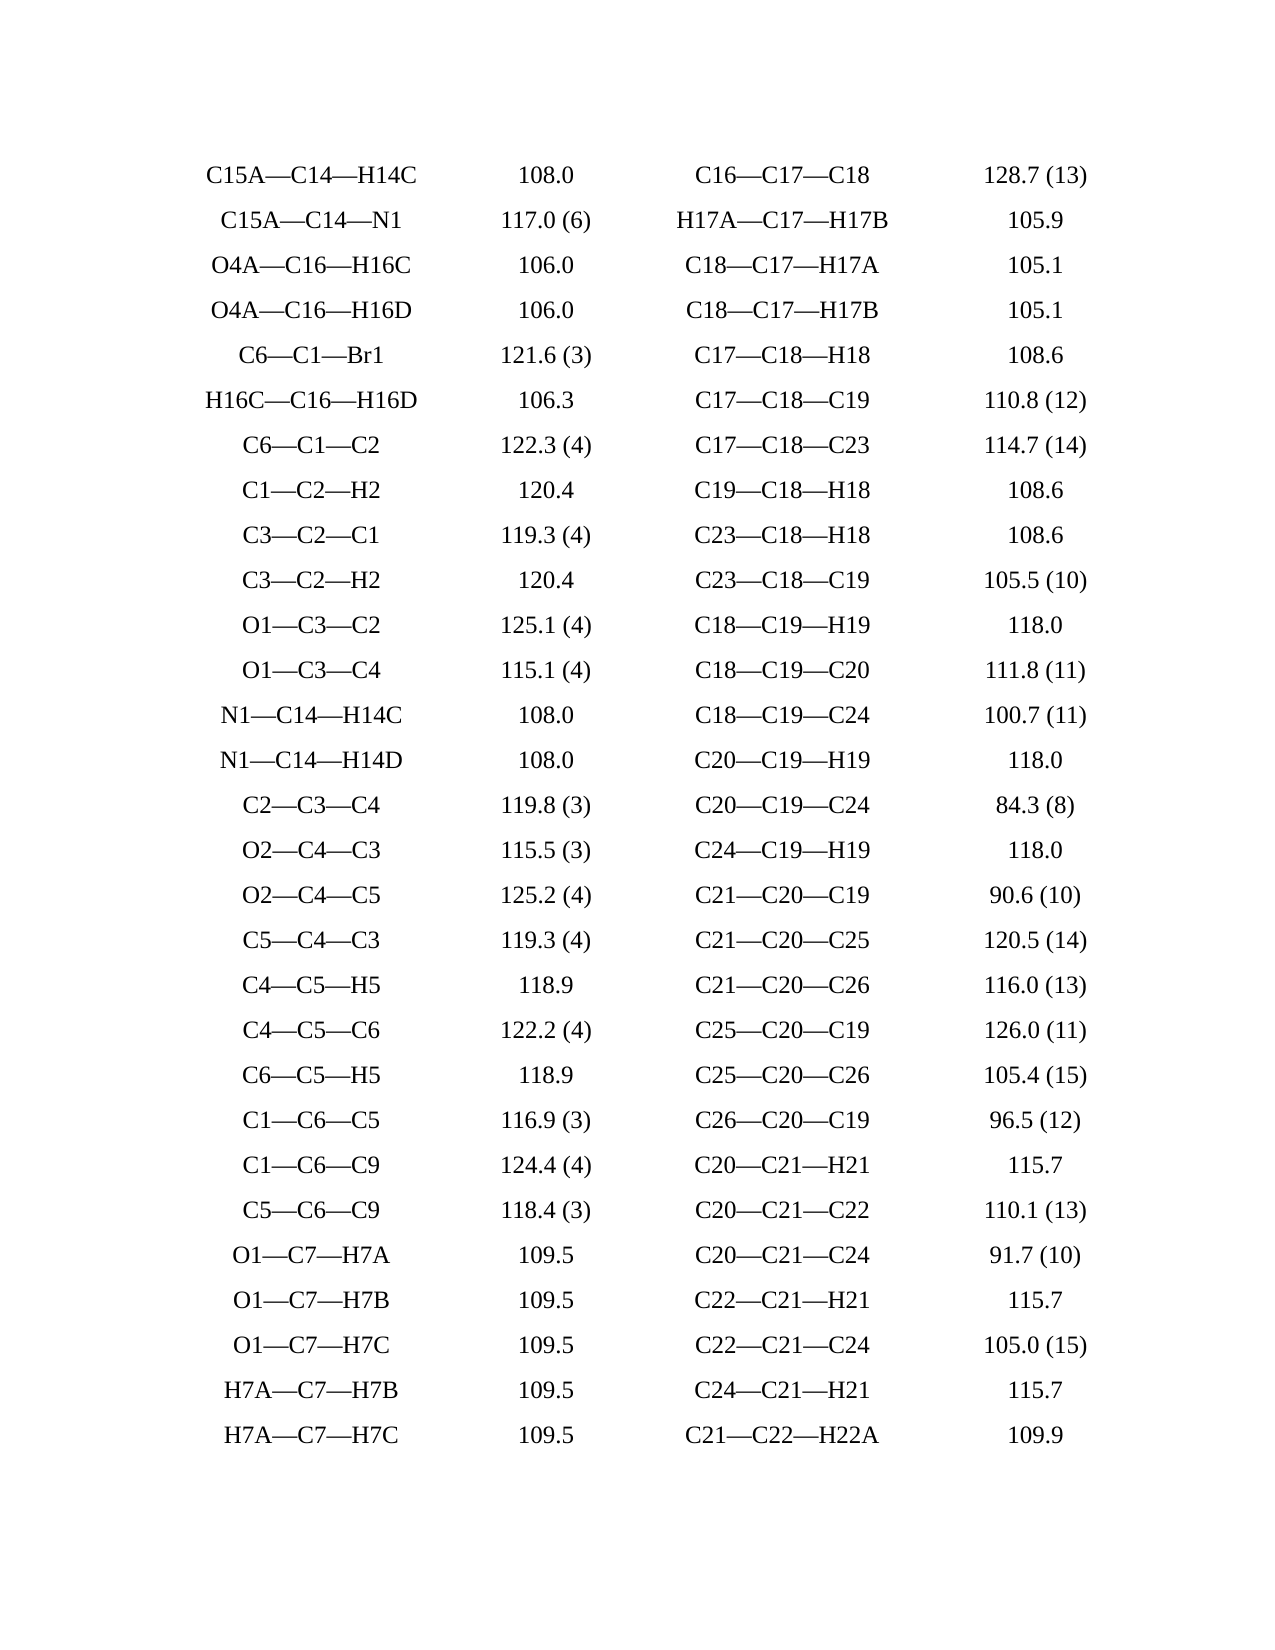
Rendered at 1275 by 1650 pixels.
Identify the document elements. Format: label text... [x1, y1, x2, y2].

table_cell 108.0 [473, 699, 619, 744]
table_cell 109.9 [945, 1419, 1125, 1464]
table_cell C22—C21—C24 [619, 1329, 945, 1374]
table_cell 118.0 [945, 609, 1125, 654]
table_cell O1—C7—H7B [150, 1284, 472, 1329]
table_cell 109.5 [473, 1419, 619, 1464]
table_cell O1—C7—H7A [150, 1239, 472, 1284]
table_cell 118.9 [473, 969, 619, 1014]
table_cell 120.5 (14) [945, 924, 1125, 969]
table_cell C21—C20—C25 [619, 924, 945, 969]
table_cell 114.7 (14) [945, 429, 1125, 474]
table_cell 90.6 (10) [945, 879, 1125, 924]
table_cell 128.7 (13) [945, 159, 1125, 204]
table_cell C1—C6—C9 [150, 1149, 472, 1194]
table_cell 121.6 (3) [473, 339, 619, 384]
table_cell 108.0 [473, 744, 619, 789]
table_cell C20—C21—H21 [619, 1149, 945, 1194]
table_cell C3—C2—C1 [150, 519, 472, 564]
table_cell 109.5 [473, 1329, 619, 1374]
table_cell C23—C18—H18 [619, 519, 945, 564]
table_cell 124.4 (4) [473, 1149, 619, 1194]
table_cell 105.5 (10) [945, 564, 1125, 609]
table_cell C24—C19—H19 [619, 834, 945, 879]
table_cell C17—C18—H18 [619, 339, 945, 384]
table_cell 105.4 (15) [945, 1059, 1125, 1104]
table_cell C25—C20—C19 [619, 1014, 945, 1059]
table_cell 118.4 (3) [473, 1194, 619, 1239]
table_cell 106.3 [473, 384, 619, 429]
table_cell 119.8 (3) [473, 789, 619, 834]
table_cell 116.0 (13) [945, 969, 1125, 1014]
table_cell H7A—C7—H7C [150, 1419, 472, 1464]
table_cell C6—C1—C2 [150, 429, 472, 474]
table_cell 122.3 (4) [473, 429, 619, 474]
table_cell C17—C18—C23 [619, 429, 945, 474]
table_cell C25—C20—C26 [619, 1059, 945, 1104]
table_cell C5—C4—C3 [150, 924, 472, 969]
table_cell C26—C20—C19 [619, 1104, 945, 1149]
table_cell C23—C18—C19 [619, 564, 945, 609]
table_cell 105.0 (15) [945, 1329, 1125, 1374]
table_cell C4—C5—C6 [150, 1014, 472, 1059]
table_cell O4A—C16—H16C [150, 249, 472, 294]
table_cell C18—C17—H17A [619, 249, 945, 294]
table_cell 100.7 (11) [945, 699, 1125, 744]
table_cell H7A—C7—H7B [150, 1374, 472, 1419]
table_cell C22—C21—H21 [619, 1284, 945, 1329]
table_cell 109.5 [473, 1374, 619, 1419]
table_cell C21—C20—C19 [619, 879, 945, 924]
table_cell C21—C22—H22A [619, 1419, 945, 1464]
table_cell C3—C2—H2 [150, 564, 472, 609]
table_cell 106.0 [473, 294, 619, 339]
table_cell C21—C20—C26 [619, 969, 945, 1014]
table_cell 119.3 (4) [473, 924, 619, 969]
table_cell 109.5 [473, 1284, 619, 1329]
table_cell C20—C21—C24 [619, 1239, 945, 1284]
table_cell 105.9 [945, 204, 1125, 249]
table_cell H17A—C17—H17B [619, 204, 945, 249]
table_cell C1—C6—C5 [150, 1104, 472, 1149]
table_cell 108.6 [945, 339, 1125, 384]
table_cell 108.0 [473, 159, 619, 204]
table_cell O1—C3—C2 [150, 609, 472, 654]
table_cell 105.1 [945, 249, 1125, 294]
table_cell 118.0 [945, 744, 1125, 789]
table_cell 108.6 [945, 519, 1125, 564]
table_cell 118.0 [945, 834, 1125, 879]
table_cell C17—C18—C19 [619, 384, 945, 429]
table_cell C24—C21—H21 [619, 1374, 945, 1419]
table_cell C16—C17—C18 [619, 159, 945, 204]
table_cell 125.2 (4) [473, 879, 619, 924]
table_cell 125.1 (4) [473, 609, 619, 654]
table_cell C18—C19—H19 [619, 609, 945, 654]
table_cell 119.3 (4) [473, 519, 619, 564]
table_cell C20—C19—C24 [619, 789, 945, 834]
table_cell 84.3 (8) [945, 789, 1125, 834]
table_cell 120.4 [473, 564, 619, 609]
table_cell 122.2 (4) [473, 1014, 619, 1059]
table_cell O2—C4—C3 [150, 834, 472, 879]
table_cell 110.8 (12) [945, 384, 1125, 429]
table_cell 118.9 [473, 1059, 619, 1104]
table_cell 117.0 (6) [473, 204, 619, 249]
table_cell N1—C14—H14D [150, 744, 472, 789]
table_cell C2—C3—C4 [150, 789, 472, 834]
table_cell C4—C5—H5 [150, 969, 472, 1014]
table_cell O1—C3—C4 [150, 654, 472, 699]
table_cell C6—C5—H5 [150, 1059, 472, 1104]
table_cell C18—C17—H17B [619, 294, 945, 339]
table_cell N1—C14—H14C [150, 699, 472, 744]
table_cell 115.7 [945, 1149, 1125, 1194]
table_cell C1—C2—H2 [150, 474, 472, 519]
table_cell 111.8 (11) [945, 654, 1125, 699]
table_cell C18—C19—C20 [619, 654, 945, 699]
table_cell 115.7 [945, 1284, 1125, 1329]
table_cell 109.5 [473, 1239, 619, 1284]
table_cell 120.4 [473, 474, 619, 519]
table_cell 106.0 [473, 249, 619, 294]
table_cell C15A—C14—N1 [150, 204, 472, 249]
table_cell C19—C18—H18 [619, 474, 945, 519]
table_cell 126.0 (11) [945, 1014, 1125, 1059]
table_cell 115.1 (4) [473, 654, 619, 699]
table_cell 115.7 [945, 1374, 1125, 1419]
table_cell C6—C1—Br1 [150, 339, 472, 384]
table_cell C5—C6—C9 [150, 1194, 472, 1239]
table_cell C20—C19—H19 [619, 744, 945, 789]
table_cell C15A—C14—H14C [150, 159, 472, 204]
table_cell 96.5 (12) [945, 1104, 1125, 1149]
table_cell 105.1 [945, 294, 1125, 339]
table_cell O4A—C16—H16D [150, 294, 472, 339]
table_cell 110.1 (13) [945, 1194, 1125, 1239]
table_cell 91.7 (10) [945, 1239, 1125, 1284]
table_cell C18—C19—C24 [619, 699, 945, 744]
table_cell 115.5 (3) [473, 834, 619, 879]
table_cell 108.6 [945, 474, 1125, 519]
table_cell 116.9 (3) [473, 1104, 619, 1149]
table_cell C20—C21—C22 [619, 1194, 945, 1239]
table_cell O2—C4—C5 [150, 879, 472, 924]
table_cell H16C—C16—H16D [150, 384, 472, 429]
table_cell O1—C7—H7C [150, 1329, 472, 1374]
